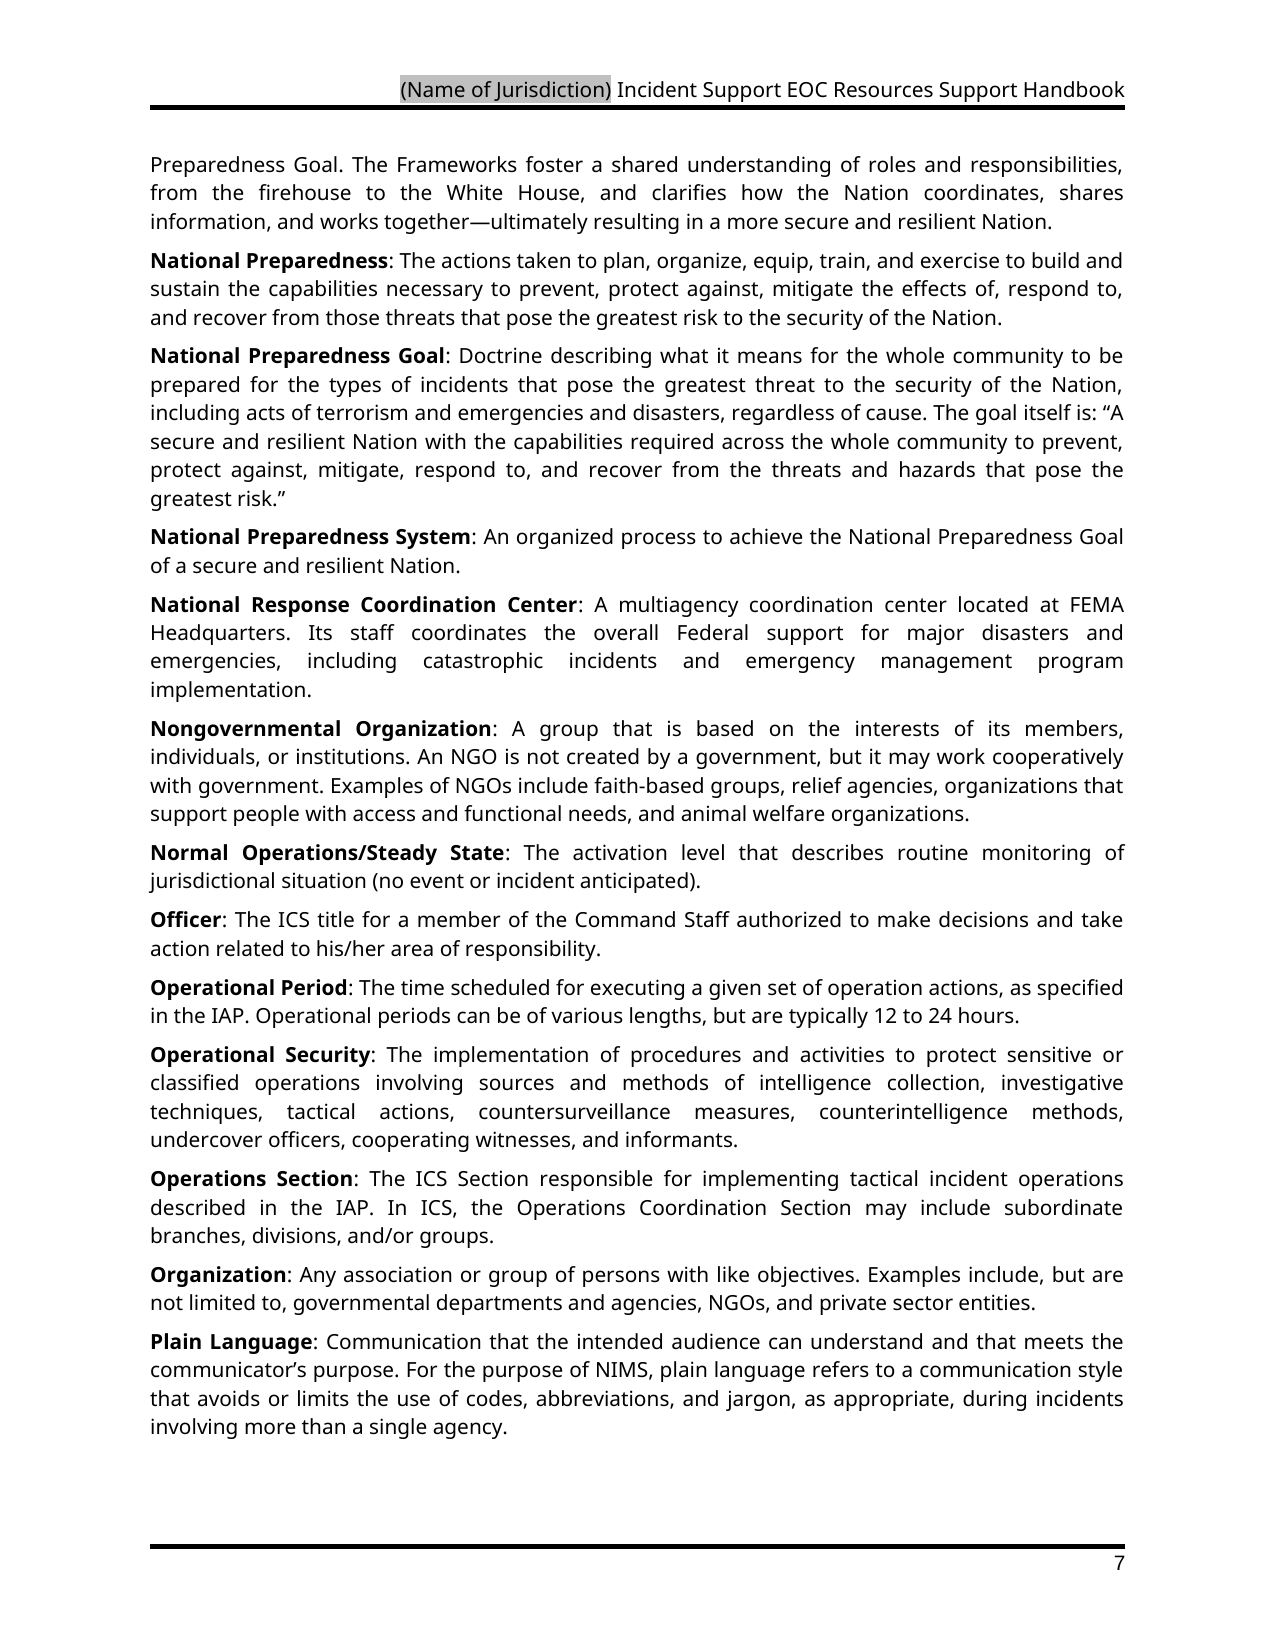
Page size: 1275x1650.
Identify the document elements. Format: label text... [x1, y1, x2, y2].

text National Preparedness Goal: Doctrine describing what it means for the whole community to be prepared for the types of incidents that pose the greatest threat to the security of the Nation, including acts of terrorism and emergencies and disasters, regardless of cause. The goal itself is: “A secure and resilient Nation with the capabilities required across the whole community to prevent, protect against, mitigate, respond to, and recover from the threats and hazards that pose the greatest risk.” [150, 341, 1125, 512]
text National Preparedness System: An organized process to achieve the National Preparedness Goal of a secure and resilient Nation. [150, 522, 1125, 579]
text Officer: The ICS title for a member of the Command Staff authorized to make decisions and take action related to his/her area of responsibility. [150, 905, 1125, 962]
text Operations Section: The ICS Section responsible for implementing tactical incident operations described in the IAP. In ICS, the Operations Coordination Section may include subordinate branches, divisions, and/or groups. [150, 1164, 1125, 1249]
text Operational Period: The time scheduled for executing a given set of operation actions, as specified in the IAP. Operational periods can be of various lengths, but are typically 12 to 24 hours. [150, 973, 1125, 1029]
text National Preparedness: The actions taken to plan, organize, equip, train, and exercise to build and sustain the capabilities necessary to prevent, protect against, mitigate the effects of, respond to, and recover from those threats that pose the greatest risk to the security of the Nation. [150, 246, 1125, 331]
text Organization: Any association or group of persons with like objectives. Examples include, but are not limited to, governmental departments and agencies, NGOs, and private sector entities. [150, 1260, 1125, 1317]
text Plain Language: Communication that the intended audience can understand and that meets the communicator’s purpose. For the purpose of NIMS, plain language refers to a communication style that avoids or limits the use of codes, abbreviations, and jargon, as appropriate, during incidents involving more than a single agency. [150, 1327, 1125, 1441]
text Operational Security: The implementation of procedures and activities to protect sensitive or classified operations involving sources and methods of intelligence collection, investigative techniques, tactical actions, countersurveillance measures, counterintelligence methods, undercover officers, cooperating witnesses, and informants. [150, 1040, 1125, 1154]
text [150, 150, 1125, 235]
text Normal Operations/Steady State: The activation level that describes routine monitoring of jurisdictional situation (no event or incident anticipated). [150, 838, 1125, 895]
text Nongovernmental Organization: A group that is based on the interests of its members, individuals, or institutions. An NGO is not created by a government, but it may work cooperatively with government. Examples of NGOs include faith-based groups, relief agencies, organizations that support people with access and functional needs, and animal welfare organizations. [150, 714, 1125, 828]
text National Response Coordination Center: A multiagency coordination center located at FEMA Headquarters. Its staff coordinates the overall Federal support for major disasters and emergencies, including catastrophic incidents and emergency management program implementation. [150, 590, 1125, 703]
